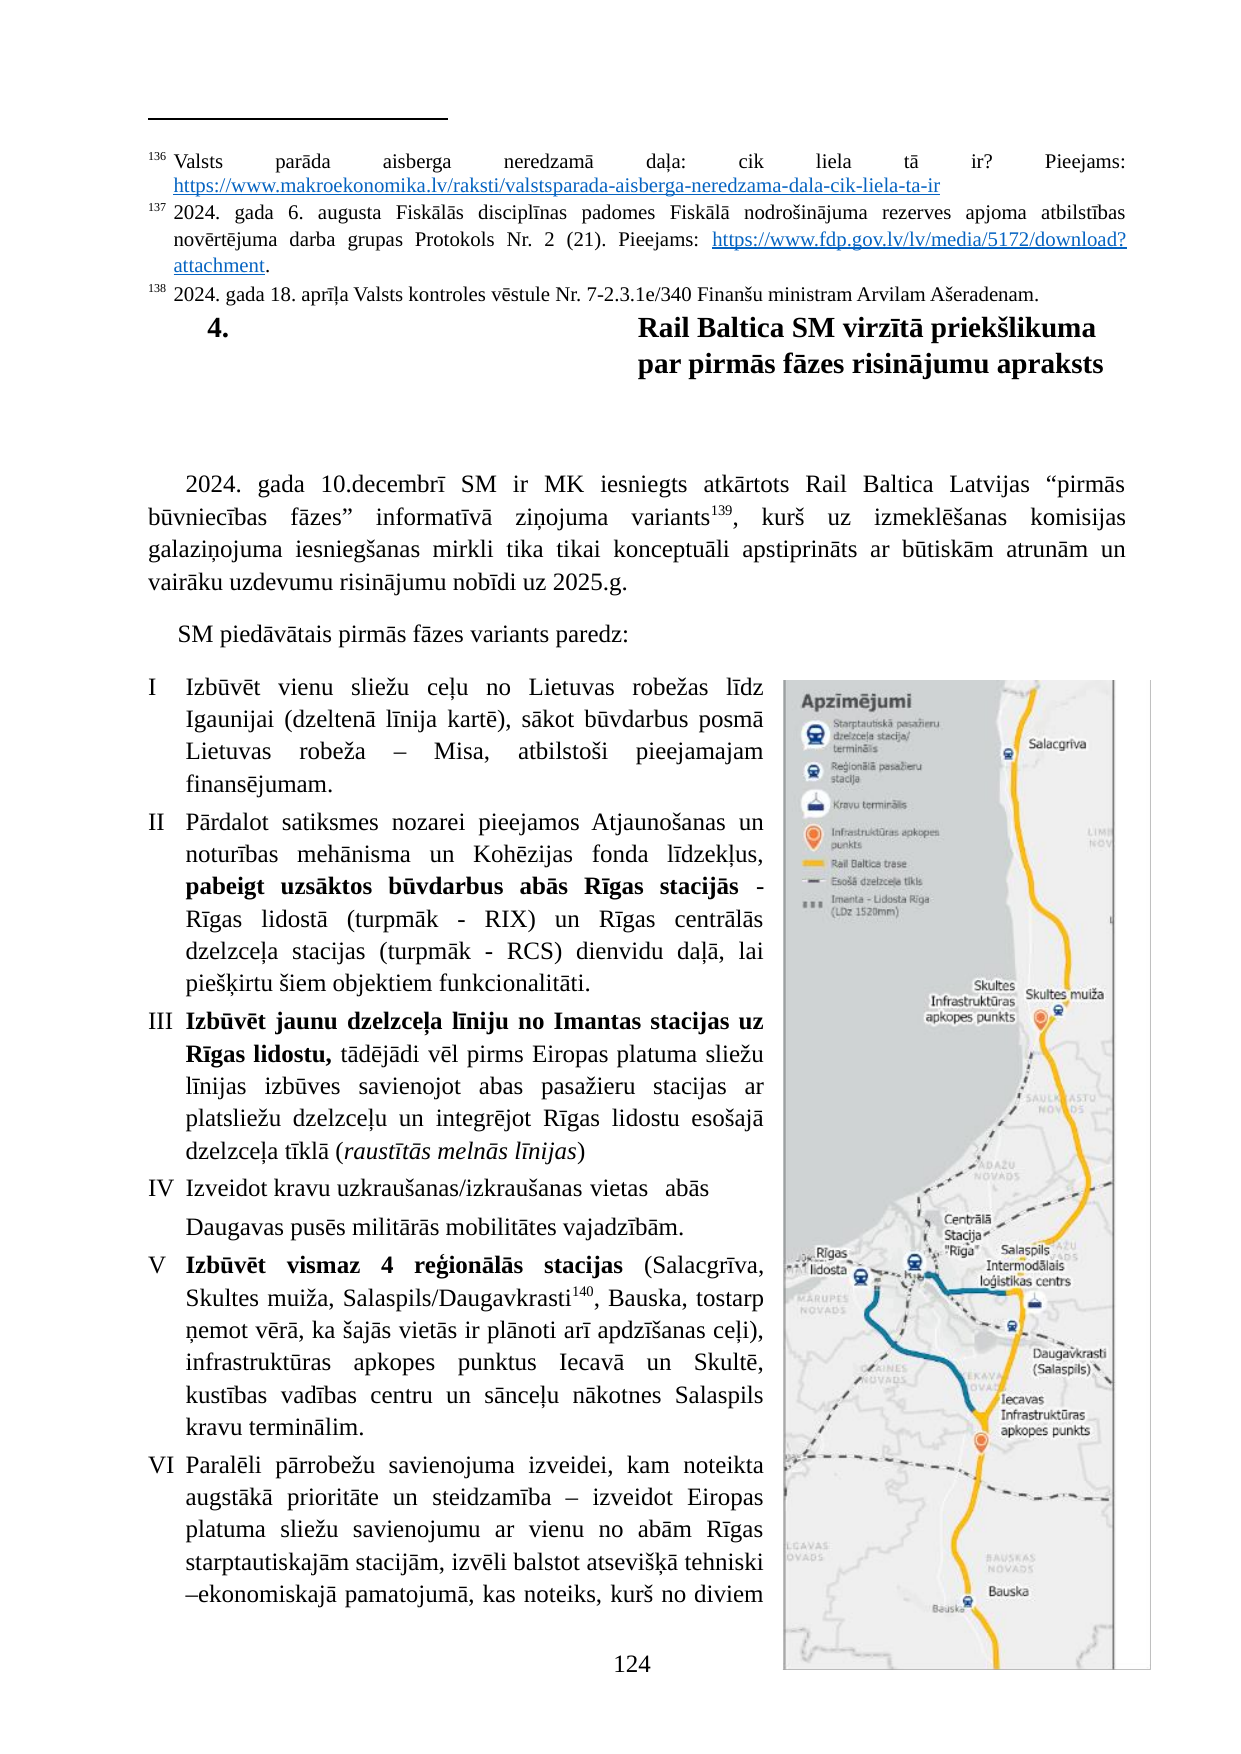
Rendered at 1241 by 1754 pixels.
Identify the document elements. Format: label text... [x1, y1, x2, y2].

list Valsts parāda aisberga neredzamā daļa: cik liela tā ir? Pieejams: https://www.makroekonomika.lv/raksti/valstsparada-aisberga-neredzama-dala-cik-liela-ta-ir [148, 149, 1126, 197]
list Izbūvēt vismaz 4 reģionālās stacijas (Salacgrīva, Skultes muiža, Salaspils/Daugavkrasti140, Bauska, tostarp ņemot vērā, ka šajās vietās ir plānoti arī apdzīšanas ceļi), infrastruktūras apkopes punktus Iecavā un Skultē, kustības vadības centru un sānceļu nākotnes Salaspils kravu terminālim. [148, 1250, 782, 1441]
list 2024. gada 6. augusta Fiskālās disciplīnas padomes Fiskālā nodrošinājuma rezerves apjoma atbilstības novērtējuma darba grupas Protokols Nr. 2 (21). Pieejams: https://www.fdp.gov.lv/lv/media/5172/download?attachment. [148, 200, 1126, 277]
list Pārdalot satiksmes nozarei pieejamos Atjaunošanas un noturības mehānisma un Kohēzijas fonda līdzekļus, pabeigt uzsāktos būvdarbus abās Rīgas stacijās - Rīgas lidostā (turpmāk - RIX) un Rīgas centrālās dzelzceļa stacijas (turpmāk - RCS) dienvidu daļā, lai piešķirtu šiem objektiem funkcionalitāti. [148, 807, 782, 997]
list Izbūvēt jaunu dzelzceļa līniju no Imantas stacijas uz Rīgas lidostu, tādējādi vēl pirms Eiropas platuma sliežu līnijas izbūves savienojot abas pasažieru stacijas ar platsliežu dzelzceļu un integrējot Rīgas lidostu esošajā dzelzceļa tīklā (raustītās melnās līnijas) [148, 1006, 782, 1164]
text SM piedāvātais pirmās fāzes variants paredz: [177, 619, 1126, 647]
list Izbūvēt vienu sliežu ceļu no Lietuvas robežas līdz Igaunijai (dzeltenā līnija kartē), sākot būvdarbus posmā Lietuvas robeža – Misa, atbilstoši pieejamajam finansējumam. [148, 672, 1126, 797]
subtitle 4. Rail Baltica SM virzītā priekšlikuma par pirmās fāzes risinājumu apraksts [207, 310, 1110, 416]
list Izveidot kravu uzkraušanas/izkraušanas vietas abās Daugavas pusēs militārās mobilitātes vajadzībām. [148, 1173, 782, 1240]
list 2024. gada 18. aprīļa Valsts kontroles vēstule Nr. 7-2.3.1e/340 Finanšu ministram Arvilam Ašeradenam. [148, 281, 1126, 306]
picture [782, 680, 1152, 1671]
text 2024. gada 10.decembrī SM ir MK iesniegts atkārtots Rail Baltica Latvijas “pirmās būvniecības fāzes” informatīvā ziņojuma variants139, kurš uz izmeklēšanas komisijas galaziņojuma iesniegšanas mirkli tika tikai konceptuāli apstiprināts ar būtiskām atrunām un vairāku uzdevumu risinājumu nobīdi uz 2025.g. [148, 469, 1126, 596]
